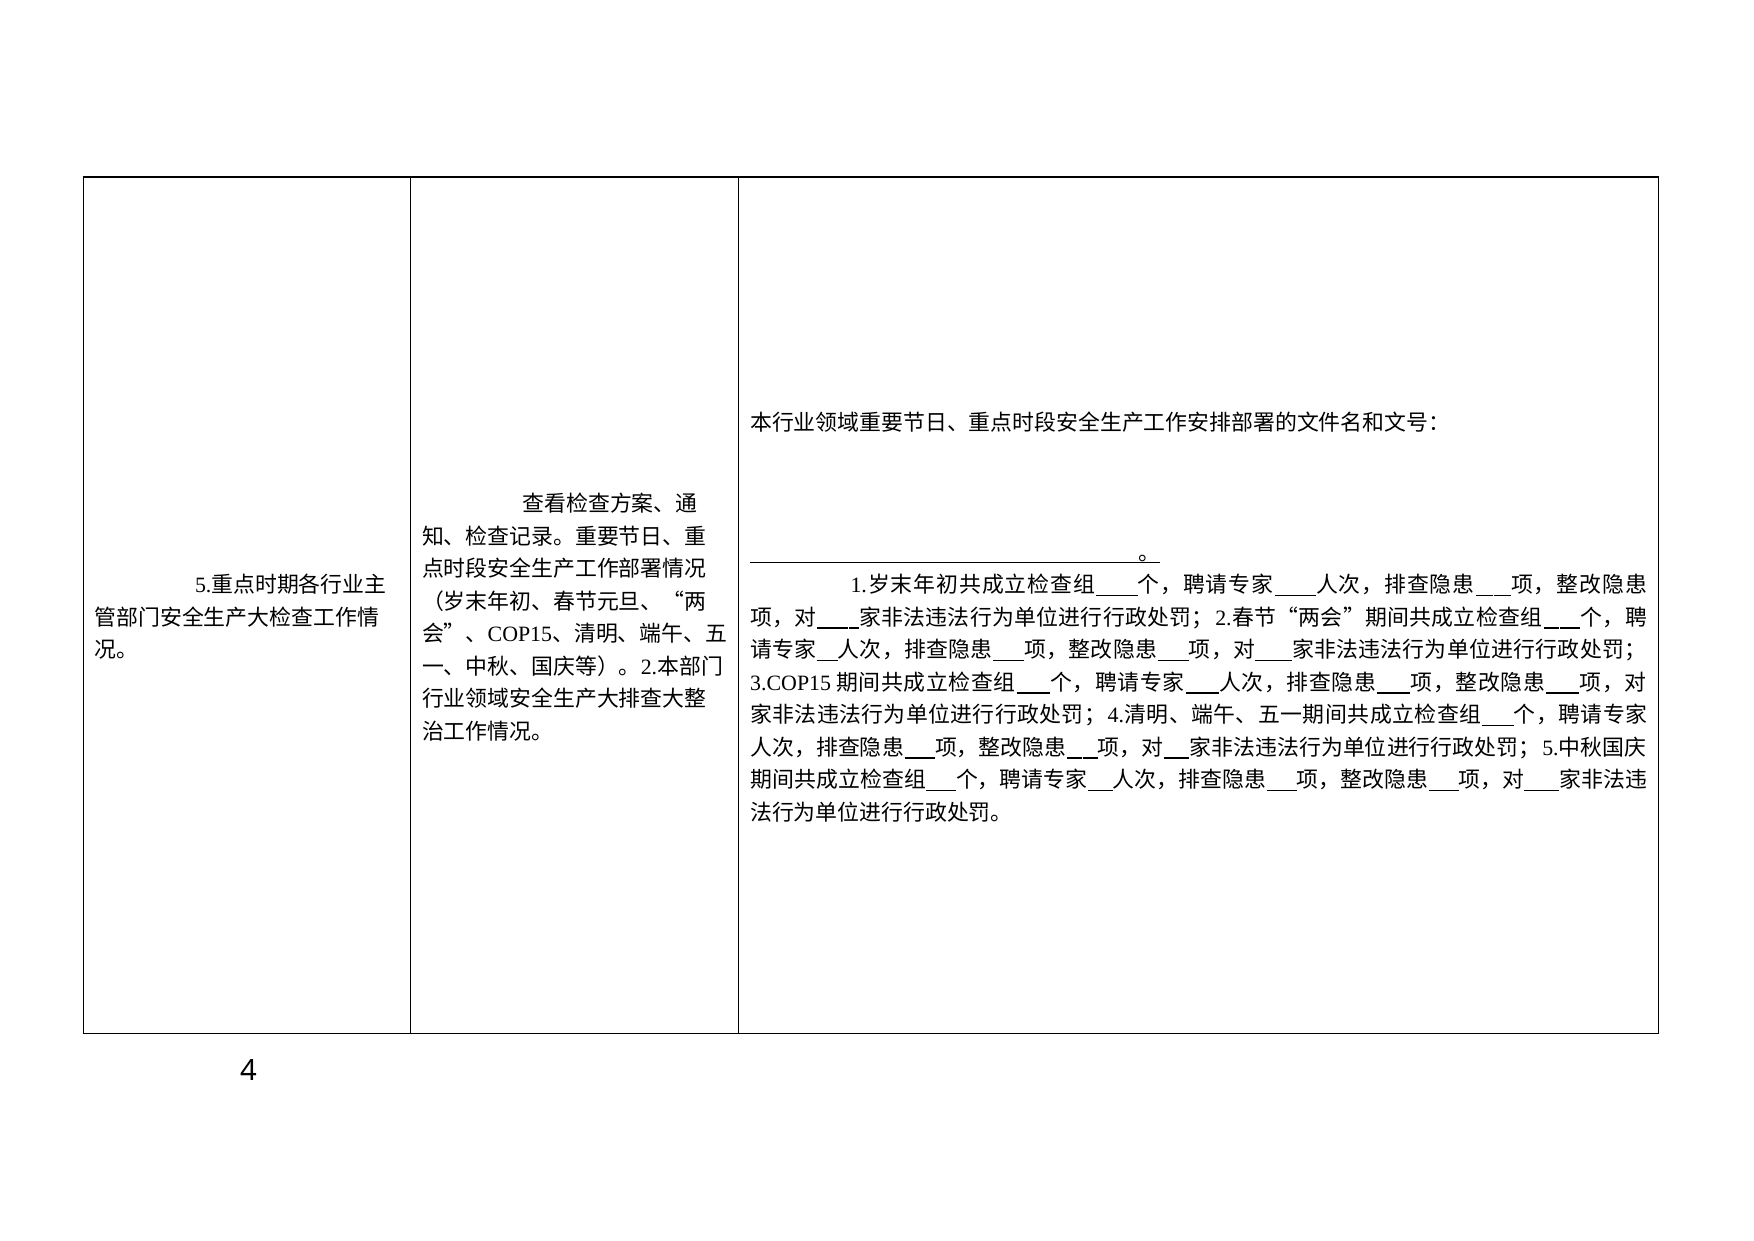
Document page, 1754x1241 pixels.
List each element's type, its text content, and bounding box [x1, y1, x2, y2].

table_cell 5.重点时期各行业主管部门安全生产大检查工作情况。 [84, 178, 410, 1033]
table_cell 本行业领域重要节日、重点时段安全生产工作安排部署的文件名和文号： 。 1.岁末年初共成立检查组 个，聘请专家 人次，排查隐患 项，整改隐患 项，对 家非法违法行为单位进行行政处罚；2.春节“两会”期间共成立检查组 个，聘请专家 人次，排查隐患 项，整改隐患 项，对 家非法违法行为单位进行行政处罚；3.COP15期间共成立检查组 个，聘请专家 人次，排查隐患 项，整改隐患 项，对 家非法违法行为单位进行行政处罚；4.清明、端午、五一期间共成立检查组 个，聘请专家 人次，排查隐患 项，整改隐患 项，对 家非法违法行为单位进行行政处罚；5.中秋国庆期间共成立检查组 个，聘请专家 人次，排查隐患 项，整改隐患 项，对 家非法违法行为单位进行行政处罚。 [739, 178, 1658, 1033]
table_cell 查看检查方案、通知、检查记录。重要节日、重点时段安全生产工作部署情况（岁末年初、春节元旦、“两会”、COP15、清明、端午、五一、中秋、国庆等）。2.本部门行业领域安全生产大排查大整治工作情况。 [411, 178, 738, 1033]
